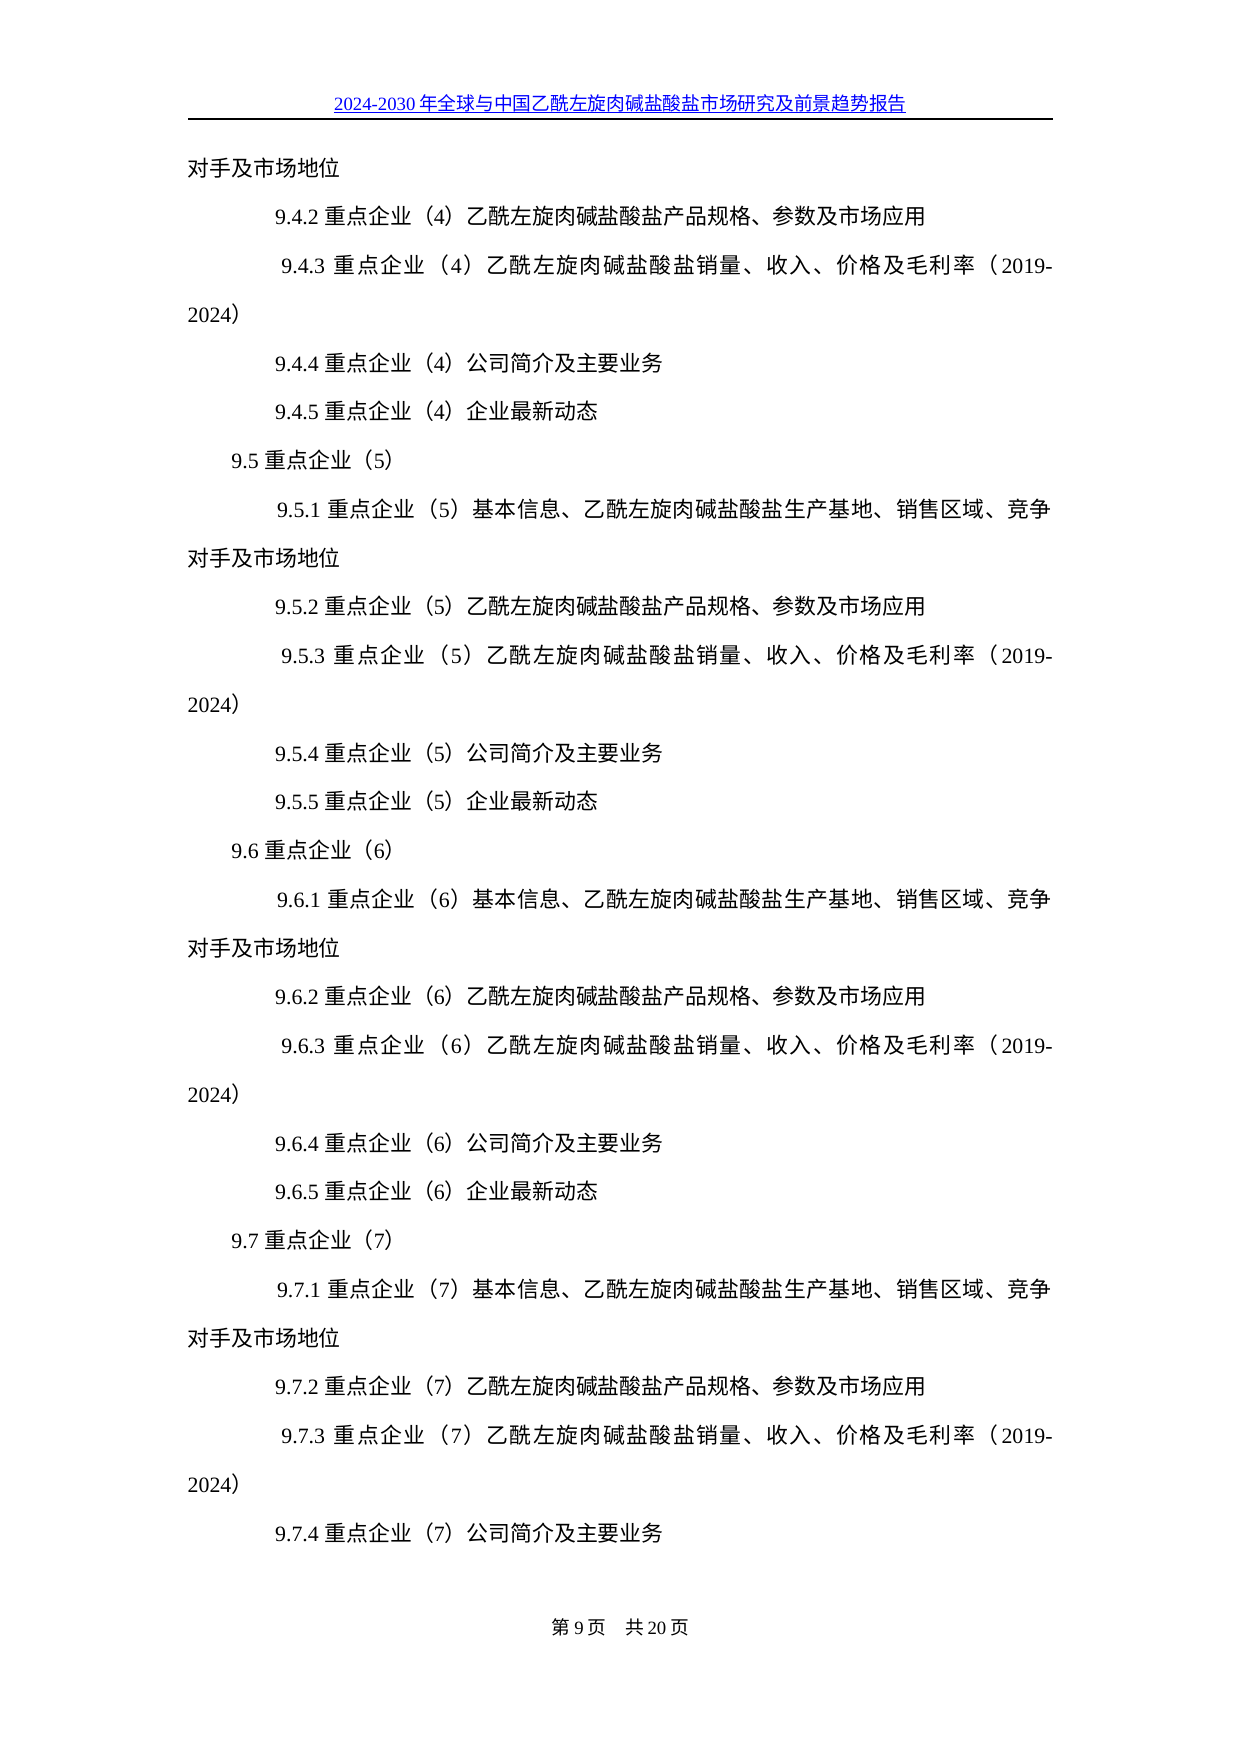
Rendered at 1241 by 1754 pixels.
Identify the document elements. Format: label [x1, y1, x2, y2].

text [187, 150, 1053, 1548]
